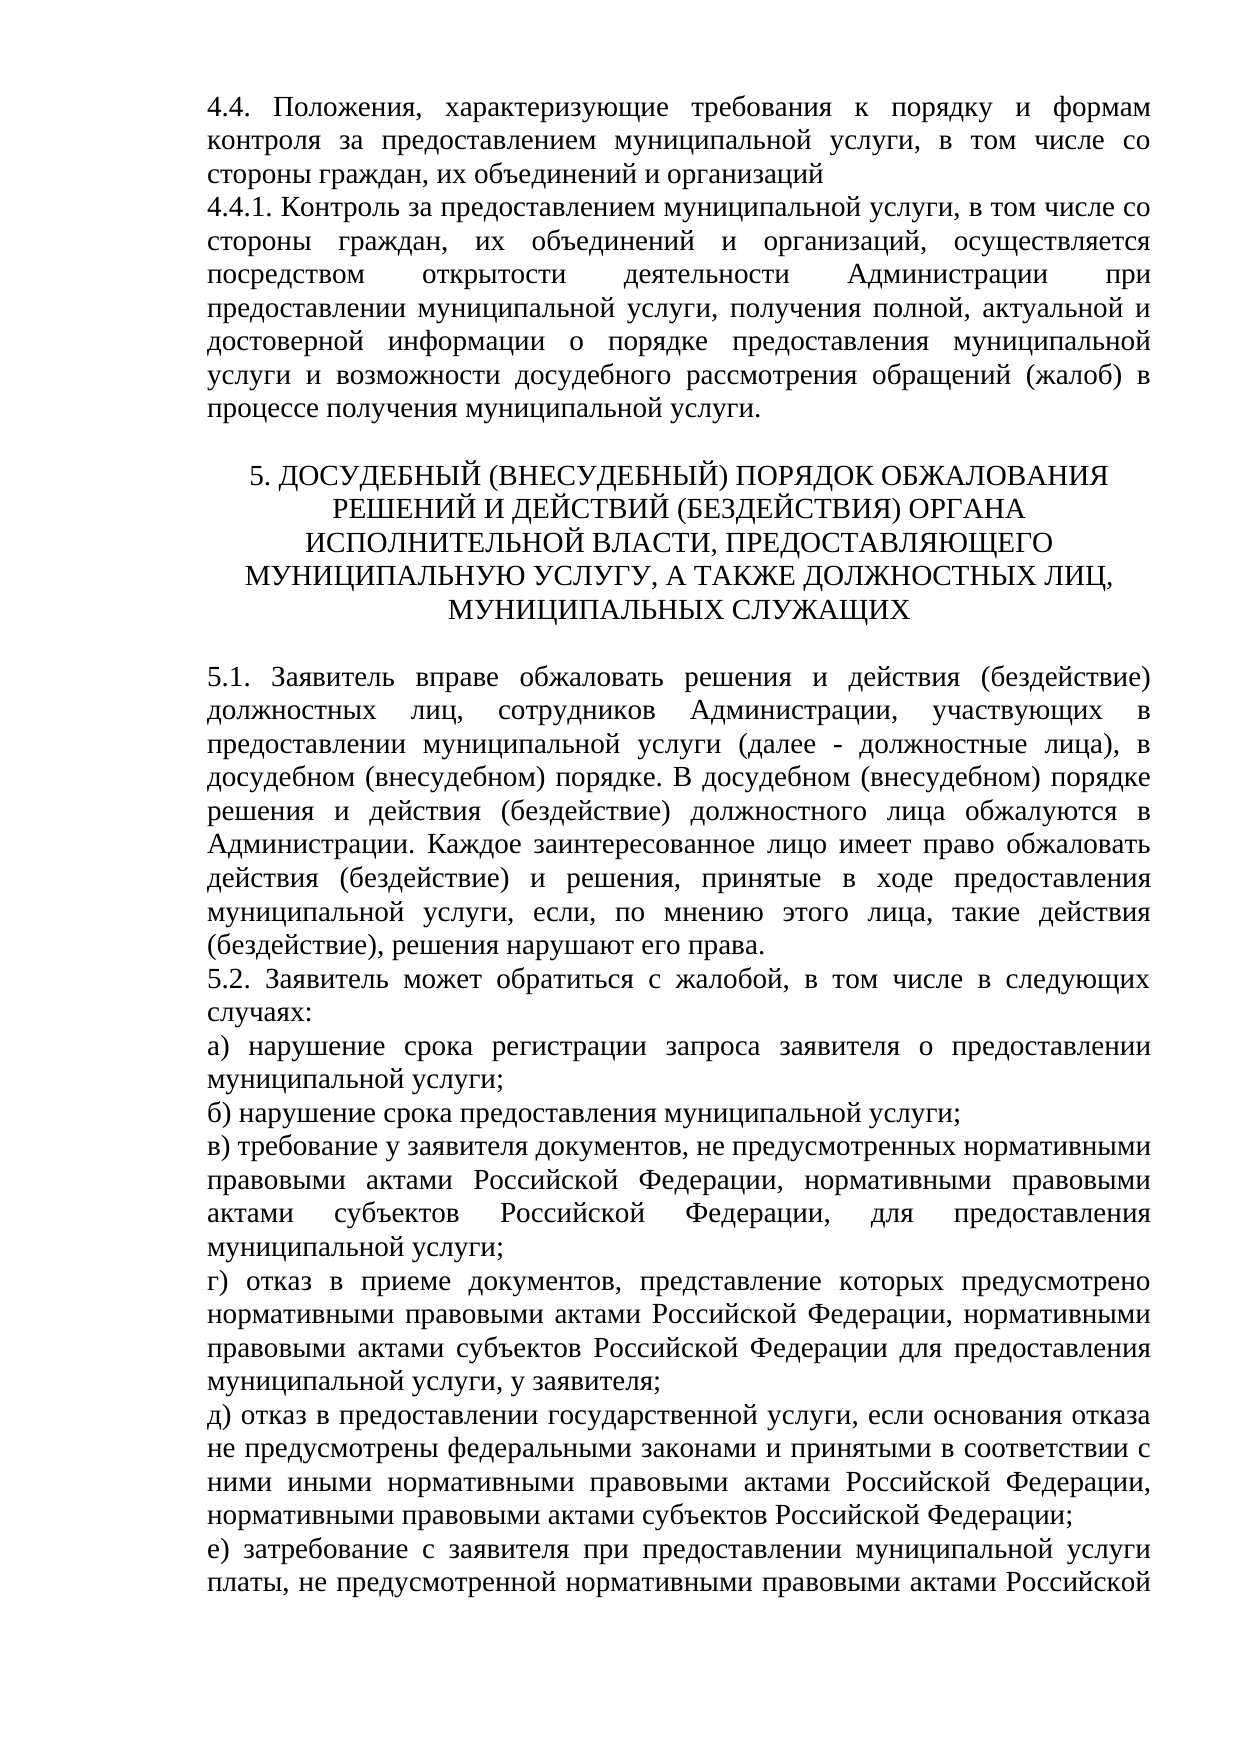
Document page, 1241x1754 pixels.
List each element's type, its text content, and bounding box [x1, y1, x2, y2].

text в) требование у заявителя документов, не предусмотренных нормативными правовыми актами Российской Федерации, нормативными правовыми актами субъектов Российской Федерации, для предоставления муниципальной услуги; [207, 1128, 1152, 1263]
text 5. ДОСУДЕБНЫЙ (ВНЕСУДЕБНЫЙ) ПОРЯДОК ОБЖАЛОВАНИЯ РЕШЕНИЙ И ДЕЙСТВИЙ (БЕЗДЕЙСТВИЯ) ОРГАНА ИСПОЛНИТЕЛЬНОЙ ВЛАСТИ, ПРЕДОСТАВЛЯЮЩЕГО МУНИЦИПАЛЬНУЮ УСЛУГУ, А ТАКЖЕ ДОЛЖНОСТНЫХ ЛИЦ, МУНИЦИПАЛЬНЫХ СЛУЖАЩИХ [207, 458, 1152, 625]
text б) нарушение срока предоставления муниципальной услуги; [207, 1095, 1152, 1128]
text а) нарушение срока регистрации запроса заявителя о предоставлении муниципальной услуги; [207, 1028, 1152, 1095]
text г) отказ в приеме документов, представление которых предусмотрено нормативными правовыми актами Российской Федерации, нормативными правовыми актами субъектов Российской Федерации для предоставления муниципальной услуги, у заявителя; [207, 1263, 1152, 1397]
text 5.1. Заявитель вправе обжаловать решения и действия (бездействие) должностных лиц, сотрудников Администрации, участвующих в предоставлении муниципальной услуги (далее - должностные лица), в досудебном (внесудебном) порядке. В досудебном (внесудебном) порядке решения и действия (бездействие) должностного лица обжалуются в Администрации. Каждое заинтересованное лицо имеет право обжаловать действия (бездействие) и решения, принятые в ходе предоставления муниципальной услуги, если, по мнению этого лица, такие действия (бездействие), решения нарушают его права. [207, 659, 1152, 961]
text д) отказ в предоставлении государственной услуги, если основания отказа не предусмотрены федеральными законами и принятыми в соответствии с ними иными нормативными правовыми актами Российской Федерации, нормативными правовыми актами субъектов Российской Федерации; [207, 1397, 1152, 1531]
text 4.4. Положения, характеризующие требования к порядку и формам контроля за предоставлением муниципальной услуги, в том числе со стороны граждан, их объединений и организаций [207, 89, 1152, 189]
text 5.2. Заявитель может обратиться с жалобой, в том числе в следующих случаях: [207, 961, 1152, 1028]
text 4.4.1. Контроль за предоставлением муниципальной услуги, в том числе со стороны граждан, их объединений и организаций, осуществляется посредством открытости деятельности Администрации при предоставлении муниципальной услуги, получения полной, актуальной и достоверной информации о порядке предоставления муниципальной услуги и возможности досудебного рассмотрения обращений (жалоб) в процессе получения муниципальной услуги. [207, 189, 1152, 424]
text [207, 1531, 1152, 1598]
